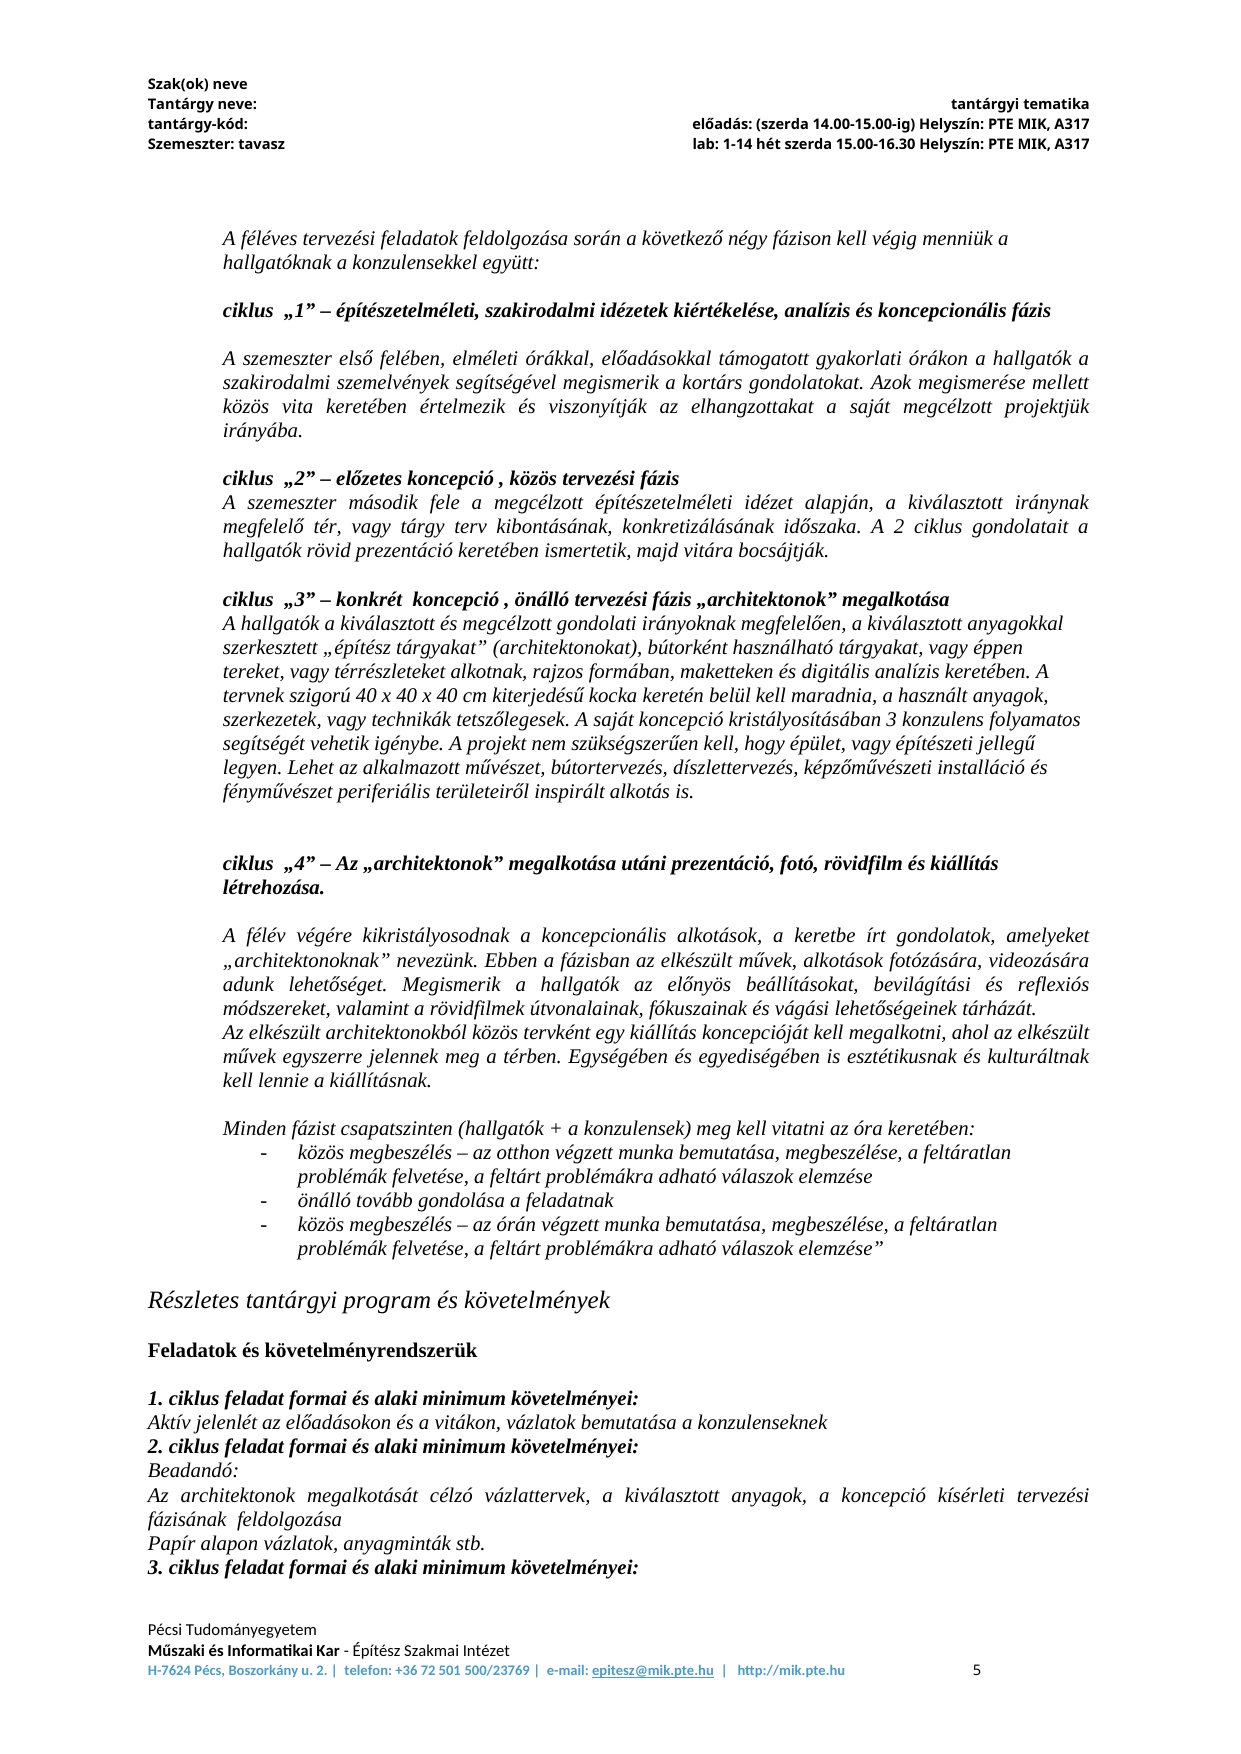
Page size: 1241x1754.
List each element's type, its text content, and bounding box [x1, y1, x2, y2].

text A féléves tervezési feladatok feldolgozása során a következő négy fázison kell végig menniük a hallgatóknak a konzulensekkel együtt: [223, 226, 1092, 274]
text Aktív jelenlét az előadásokon és a vitákon, vázlatok bemutatása a konzulenseknek [148, 1410, 1092, 1434]
text Az architektonok megalkotását célzó vázlattervek, a kiválasztott anyagok, a koncepció kísérleti tervezési fázisának feldolgozása [148, 1482, 1092, 1531]
text Feladatok és követelményrendszerük [148, 1338, 1092, 1362]
text 2. ciklus feladat formai és alaki minimum követelményei: [148, 1434, 1092, 1458]
text A szemeszter első felében, elméleti órákkal, előadásokkal támogatott gyakorlati órákon a hallgatók a szakirodalmi szemelvények segítségével megismerik a kortárs gondolatokat. Azok megismerése mellett közös vita keretében értelmezik és viszonyítják az elhangzottakat a saját megcélzott projektjük irányába. [223, 346, 1092, 442]
list közös megbeszélés – az otthon végzett munka bemutatása, megbeszélése, a feltáratlan problémák felvetése, a feltárt problémákra adható válaszok elemzése [260, 1140, 1092, 1188]
text Az elkészült architektonokból közös tervként egy kiállítás koncepcióját kell megalkotni, ahol az elkészült művek egyszerre jelennek meg a térben. Egységében és egyediségében is esztétikusnak és kulturáltnak kell lennie a kiállításnak. [223, 1020, 1092, 1092]
text ciklus „1” – építészetelméleti, szakirodalmi idézetek kiértékelése, analízis és koncepcionális fázis [223, 298, 1092, 322]
text A félév végére kikristályosodnak a koncepcionális alkotások, a keretbe írt gondolatok, amelyeket „architektonoknak” nevezünk. Ebben a fázisban az elkészült művek, alkotások fotózására, videozására adunk lehetőséget. Megismerik a hallgatók az előnyös beállításokat, bevilágítási és reflexiós módszereket, valamint a rövidfilmek útvonalainak, fókuszainak és vágási lehetőségeinek tárházát. [223, 923, 1092, 1020]
text A szemeszter második fele a megcélzott építészetelméleti idézet alapján, a kiválasztott iránynak megfelelő tér, vagy tárgy terv kibontásának, konkretizálásának időszaka. A 2 ciklus gondolatait a hallgatók rövid prezentáció keretében ismertetik, majd vitára bocsájtják. [223, 490, 1092, 562]
text ciklus „4” – Az „architektonok” megalkotása utáni prezentáció, fotó, rövidfilm és kiállítás létrehozása. [223, 851, 1092, 899]
list önálló tovább gondolása a feladatnak [260, 1188, 1092, 1212]
text ciklus „2” – előzetes koncepció , közös tervezési fázis [223, 466, 1092, 490]
text ciklus „3” – konkrét koncepció , önálló tervezési fázis „architektonok” megalkotása [223, 587, 1092, 611]
text 1. ciklus feladat formai és alaki minimum követelményei: [148, 1386, 1092, 1410]
text Minden fázist csapatszinten (hallgatók + a konzulensek) meg kell vitatni az óra keretében: [223, 1116, 1092, 1140]
text Papír alapon vázlatok, anyagminták stb. [148, 1531, 1092, 1555]
text 3. ciklus feladat formai és alaki minimum követelményei: [148, 1555, 1092, 1579]
subtitle Részletes tantárgyi program és követelmények [148, 1285, 1092, 1314]
text Beadandó: [148, 1458, 1092, 1482]
text A hallgatók a kiválasztott és megcélzott gondolati irányoknak megfelelően, a kiválasztott anyagokkal szerkesztett „építész tárgyakat” (architektonokat), bútorként használható tárgyakat, vagy éppen tereket, vagy térrészleteket alkotnak, rajzos formában, maketteken és digitális analízis keretében. A tervnek szigorú 40 x 40 x 40 cm kiterjedésű kocka keretén belül kell maradnia, a használt anyagok, szerkezetek, vagy technikák tetszőlegesek. A saját koncepció kristályosításában 3 konzulens folyamatos segítségét vehetik igénybe. A projekt nem szükségszerűen kell, hogy épület, vagy építészeti jellegű legyen. Lehet az alkalmazott művészet, bútortervezés, díszlettervezés, képzőművészeti installáció és fényművészet periferiális területeiről inspirált alkotás is. [223, 611, 1092, 803]
list közös megbeszélés – az órán végzett munka bemutatása, megbeszélése, a feltáratlan problémák felvetése, a feltárt problémákra adható válaszok elemzése” [260, 1212, 1092, 1260]
